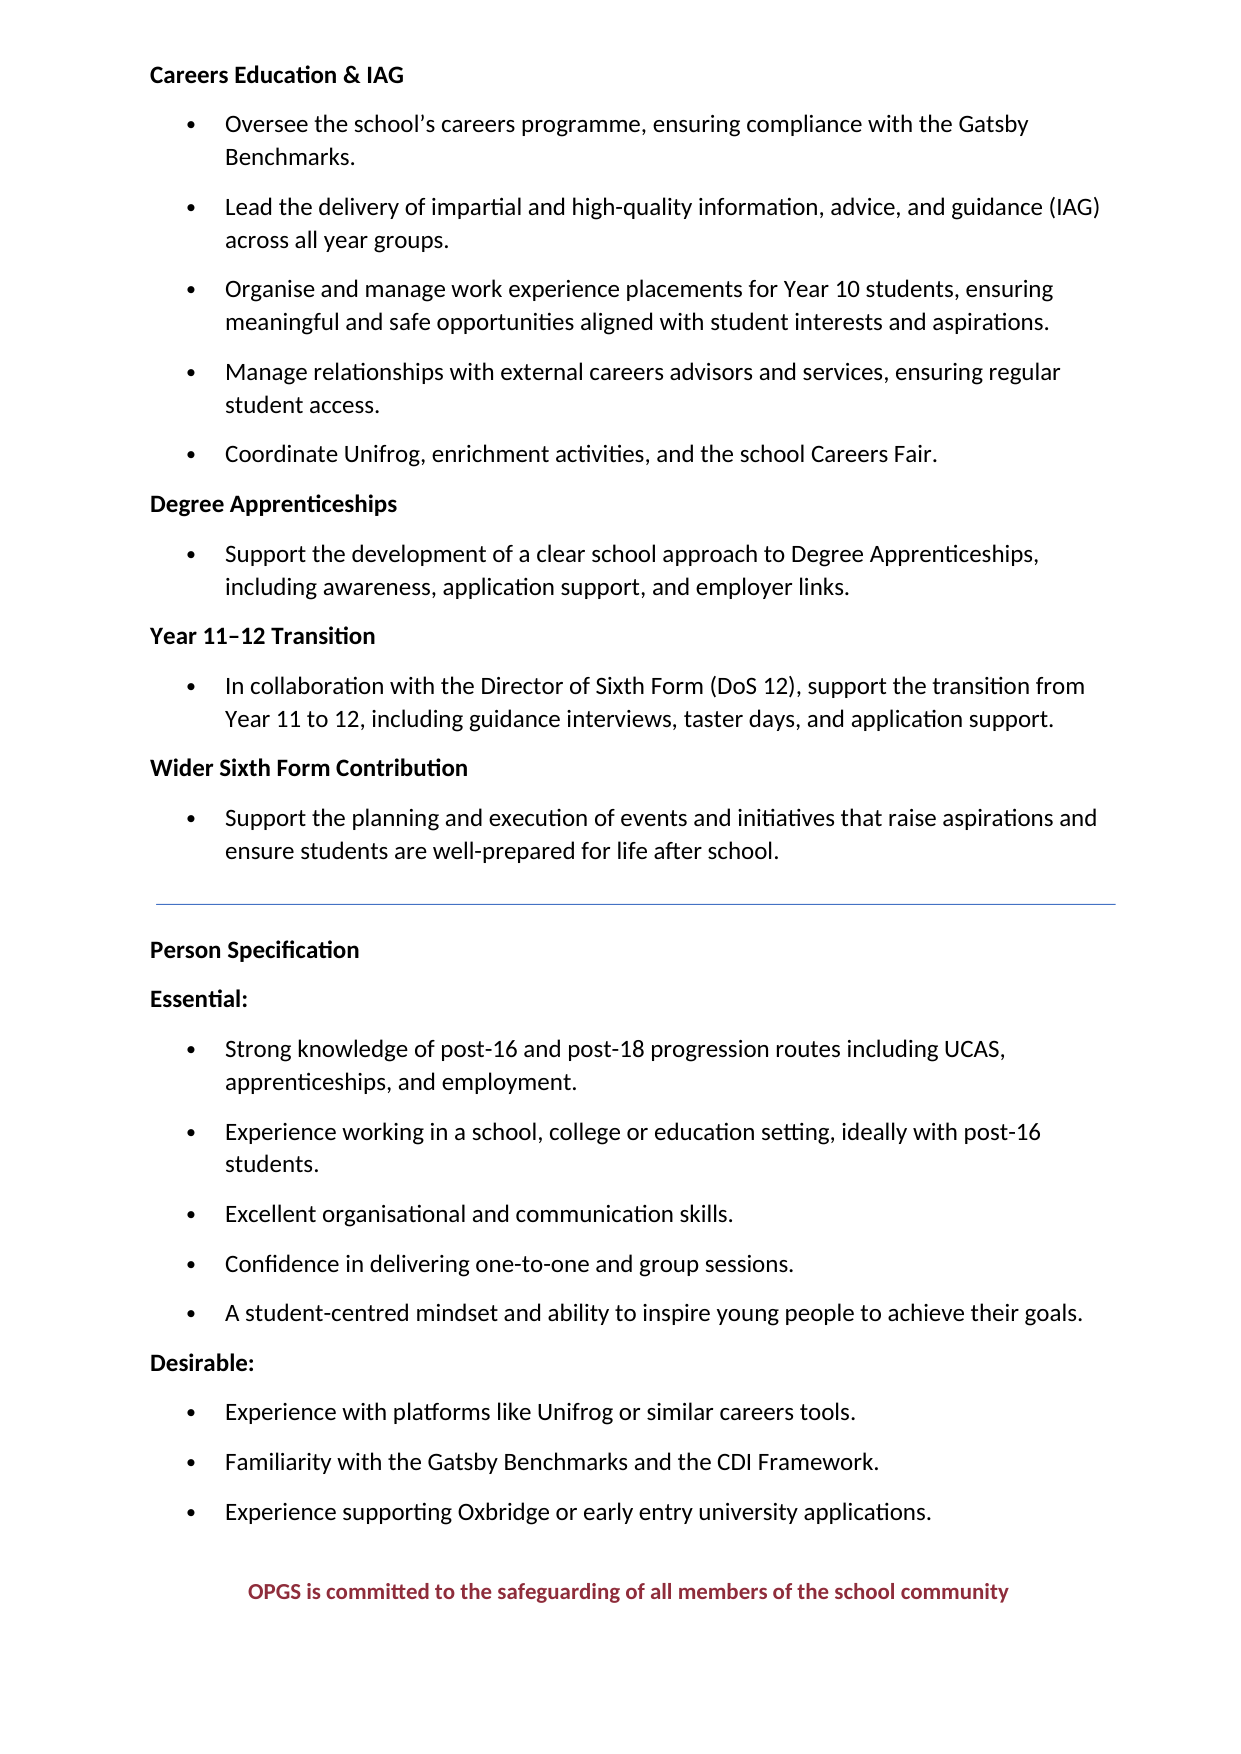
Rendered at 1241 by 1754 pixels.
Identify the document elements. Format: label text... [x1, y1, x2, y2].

text Degree Apprenticeships [150, 488, 1107, 519]
list Confidence in delivering one-to-one and group sessions. [187, 1248, 1107, 1278]
list Support the planning and execution of events and initiatives that raise aspirations and ensure students are well-prepared for life after school. [187, 802, 1107, 865]
list Manage relationships with external careers advisors and services, ensuring regular student access. [187, 356, 1107, 419]
list Organise and manage work experience placements for Year 10 students, ensuring meaningful and safe opportunities aligned with student interests and aspirations. [187, 274, 1107, 337]
text Person Specification [150, 934, 1107, 964]
list Oversee the school’s careers programme, ensuring compliance with the Gatsby Benchmarks. [187, 109, 1107, 172]
list Experience supporting Oxbridge or early entry university applications. [187, 1496, 1107, 1526]
list Excellent organisational and communication skills. [187, 1198, 1107, 1229]
text Desirable: [150, 1347, 1107, 1377]
list Support the development of a clear school approach to Degree Apprenticeships, including awareness, application support, and employer links. [187, 538, 1107, 601]
list Strong knowledge of post-16 and post-18 progression routes including UCAS, apprenticeships, and employment. [187, 1033, 1107, 1097]
list Experience working in a school, college or education setting, ideally with post-16 students. [187, 1116, 1107, 1179]
list A student-centred mindset and ability to inspire young people to achieve their goals. [187, 1297, 1107, 1328]
text Essential: [150, 984, 1107, 1014]
list Lead the delivery of impartial and high-quality information, advice, and guidance (IAG) across all year groups. [187, 191, 1107, 254]
text Year 11–12 Transition [150, 620, 1107, 651]
text Wider Sixth Form Contribution [150, 752, 1107, 783]
text Careers Education & IAG [150, 59, 1107, 89]
list Experience with platforms like Unifrog or similar careers tools. [187, 1397, 1107, 1427]
list Familiarity with the Gatsby Benchmarks and the CDI Framework. [187, 1446, 1107, 1477]
list In collaboration with the Director of Sixth Form (DoS 12), support the transition from Year 11 to 12, including guidance interviews, taster days, and application support. [187, 670, 1107, 733]
list Coordinate Unifrog, enrichment activities, and the school Careers Fair. [187, 439, 1107, 469]
